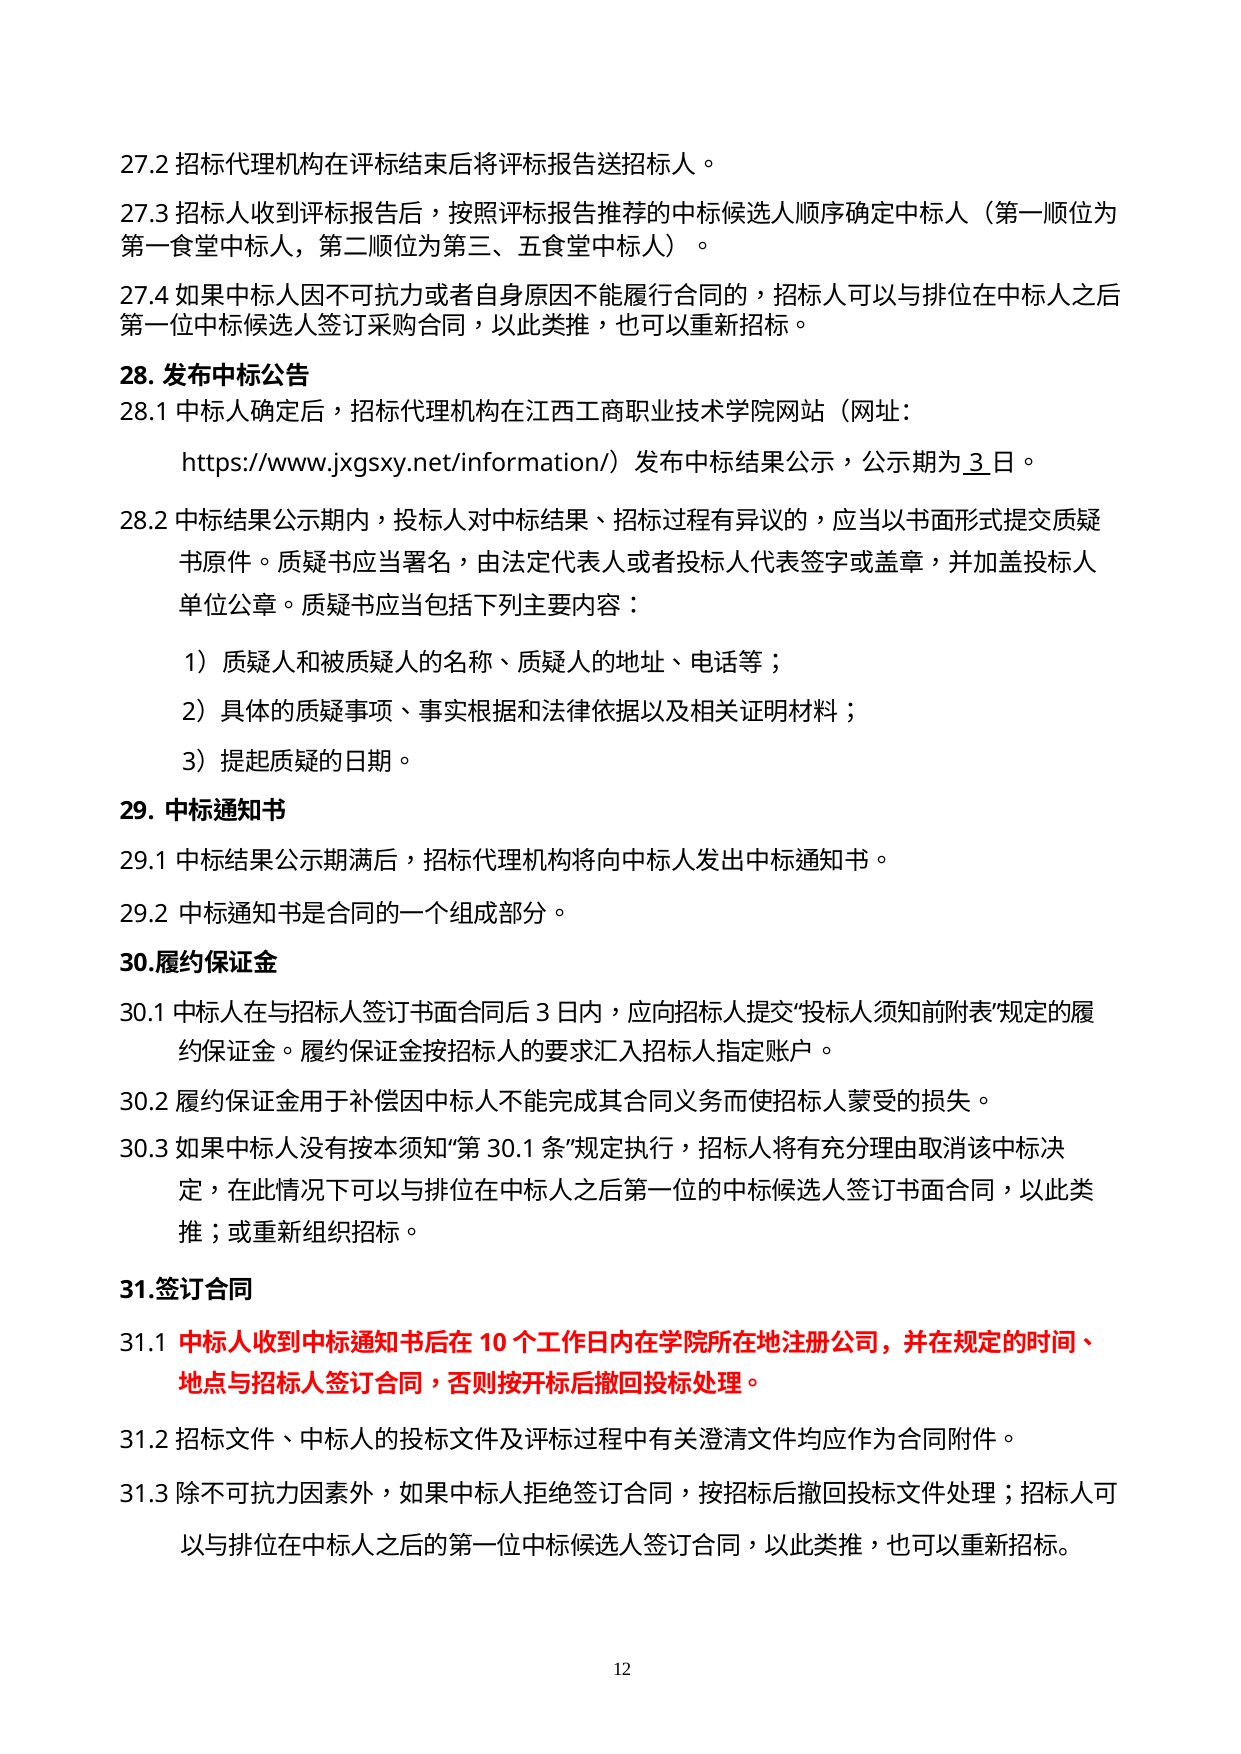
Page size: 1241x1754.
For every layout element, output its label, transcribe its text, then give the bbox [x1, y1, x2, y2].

text 30.1 中标人在与招标人签订书面合同后3日内，应向招标人提交“投标人须知前附表”规定的履约保证金。履约保证金按招标人的要求汇入招标人指定账户。 [119, 993, 1116, 1067]
text 31.3 除不可抗力因素外，如果中标人拒绝签订合同，按招标后撤回投标文件处理；招标人可以与排位在中标人之后的第一位中标候选人签订合同，以此类推，也可以重新招标。 [119, 1476, 1122, 1562]
text 27.4 如果中标人因不可抗力或者自身原因不能履行合同的，招标人可以与排位在中标人之后第一位中标候选人签订采购合同，以此类推，也可以重新招标。 [119, 280, 1122, 342]
text 30.2 履约保证金用于补偿因中标人不能完成其合同义务而使招标人蒙受的损失。 [119, 1086, 1122, 1117]
text 1）质疑人和被质疑人的名称、质疑人的地址、电话等； [183, 647, 1122, 678]
text 31.签订合同 [119, 1273, 1122, 1305]
text 2）具体的质疑事项、事实根据和法律依据以及相关证明材料； [182, 696, 1122, 727]
text 31.1 中标人收到中标通知书后在10个工作日内在学院所在地注册公司，并在规定的时间、地点与招标人签订合同，否则按开标后撤回投标处理。 [119, 1322, 1113, 1400]
text 27.2 招标代理机构在评标结束后将评标报告送招标人。 [120, 149, 1122, 180]
text 28. 发布中标公告 [119, 360, 1122, 391]
text 30.3 如果中标人没有按本须知“第30.1条”规定执行，招标人将有充分理由取消该中标决定，在此情况下可以与排位在中标人之后第一位的中标候选人签订书面合同，以此类推；或重新组织招标。 [119, 1131, 1113, 1249]
text 29.2 中标通知书是合同的一个组成部分。 [119, 897, 1122, 928]
text 28.2 中标结果公示期内，投标人对中标结果、招标过程有异议的，应当以书面形式提交质疑书原件。质疑书应当署名，由法定代表人或者投标人代表签字或盖章，并加盖投标人单位公章。质疑书应当包括下列主要内容： [119, 503, 1113, 621]
text 31.2 招标文件、中标人的投标文件及评标过程中有关澄清文件均应作为合同附件。 [119, 1424, 1122, 1455]
text 3）提起质疑的日期。 [182, 745, 1122, 776]
text 28.1 中标人确定后，招标代理机构在江西工商职业技术学院网站（网址：https://www.jxgsxy.net/information/）发布中标结果公示，公示期为 3 日。 [119, 392, 1114, 479]
text 29. 中标通知书 [119, 794, 1122, 825]
text 30.履约保证金 [119, 947, 1122, 978]
text 27.3 招标人收到评标报告后，按照评标报告推荐的中标候选人顺序确定中标人（第一顺位为第一食堂中标人，第二顺位为第三、五食堂中标人）。 [120, 196, 1122, 262]
text 29.1 中标结果公示期满后，招标代理机构将向中标人发出中标通知书。 [119, 842, 1122, 876]
